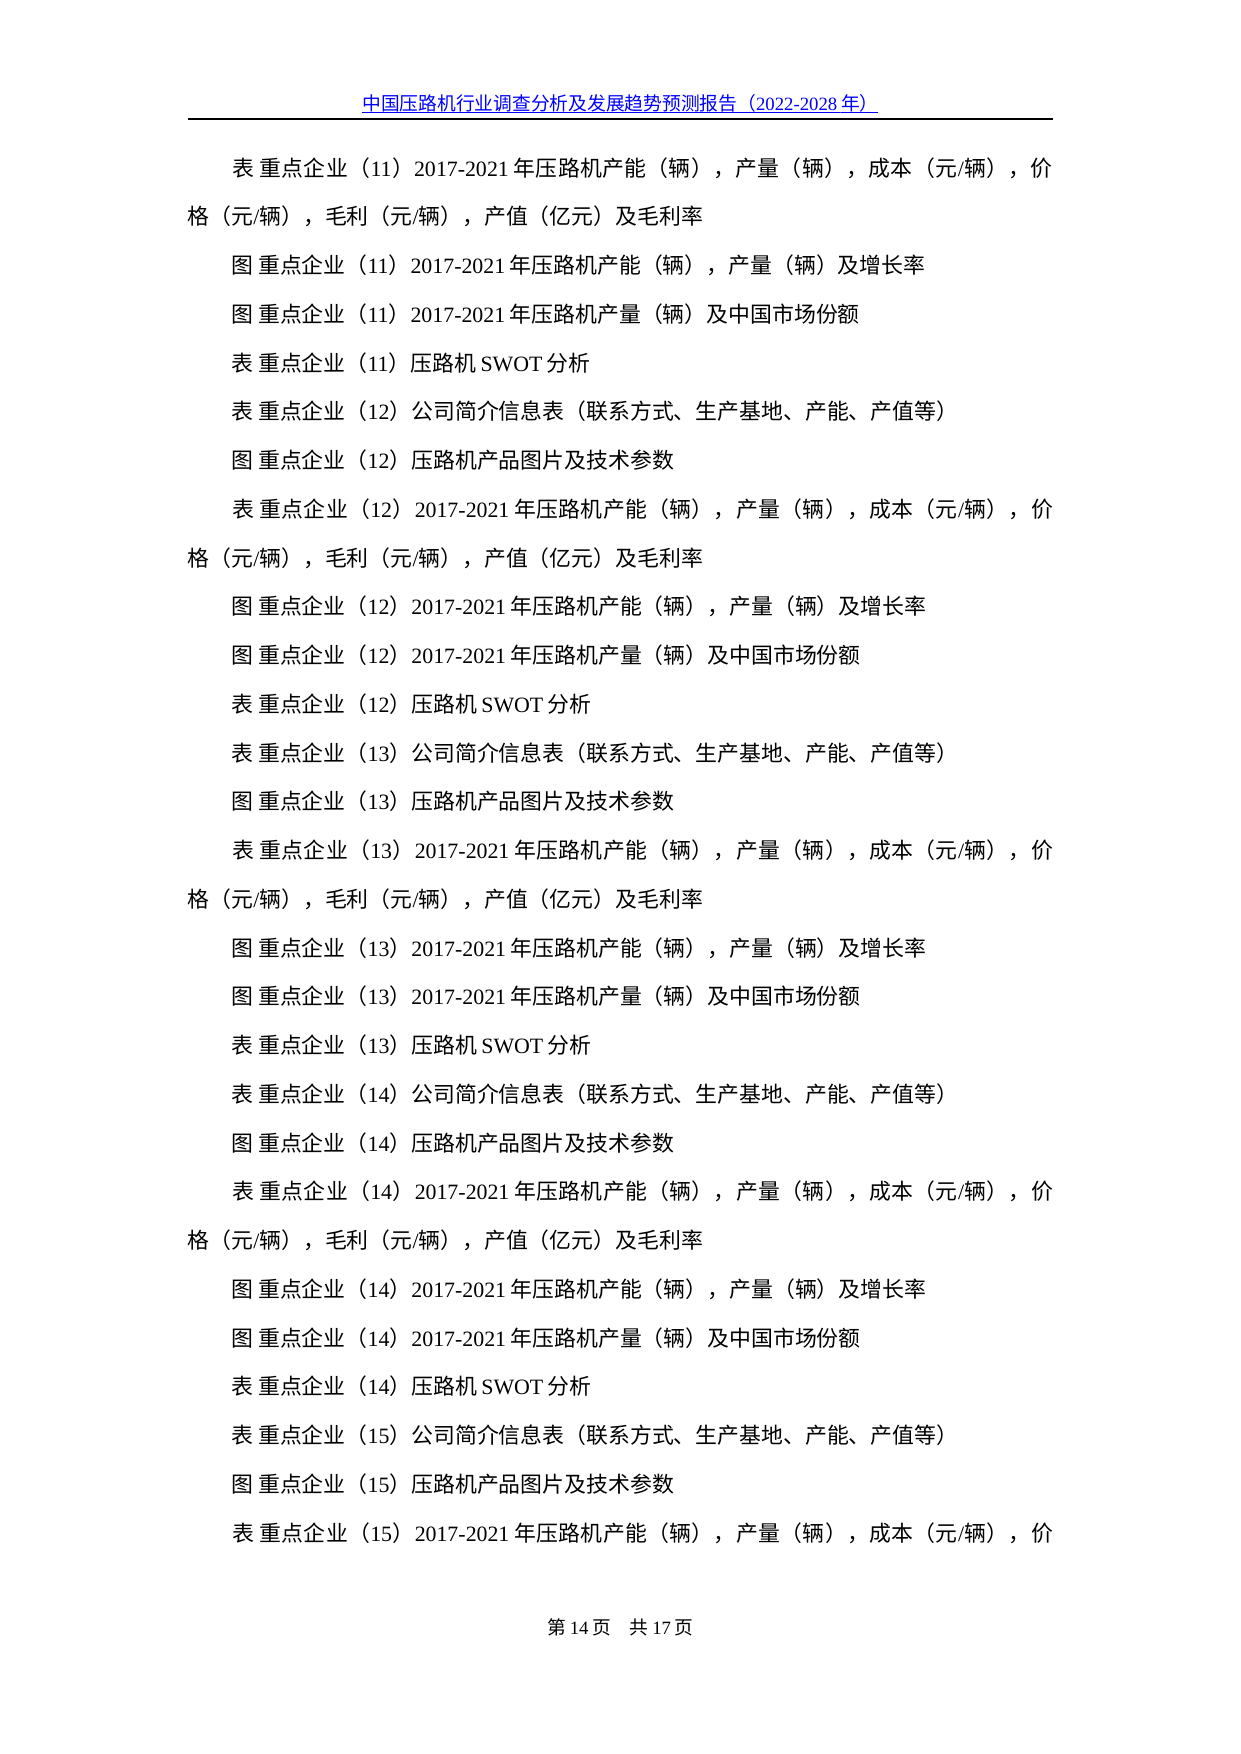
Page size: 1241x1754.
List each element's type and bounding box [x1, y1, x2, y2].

text [187, 150, 1053, 1548]
